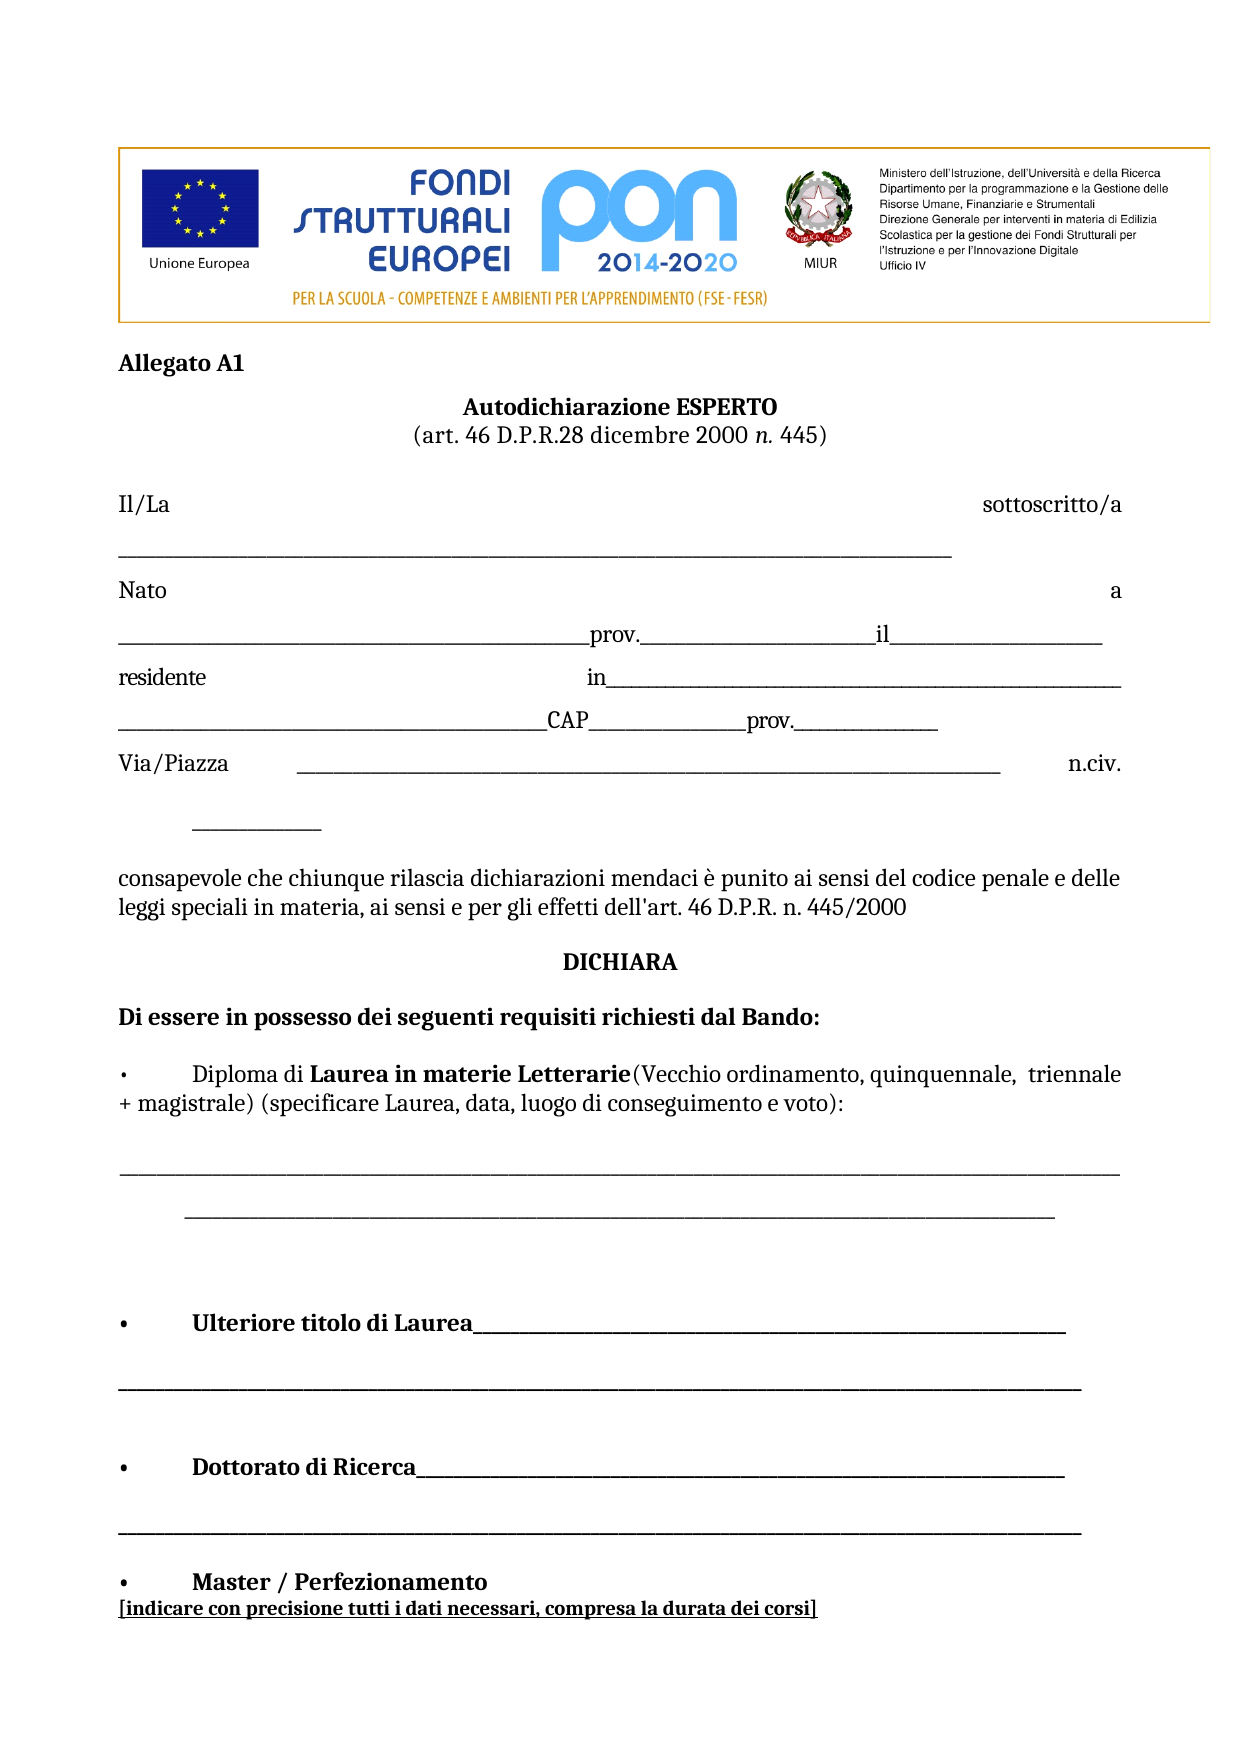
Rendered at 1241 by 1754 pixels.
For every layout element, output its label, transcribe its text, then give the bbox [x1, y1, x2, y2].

text DICHIARA [118, 948, 1122, 976]
text __________________________________________________________________________________________________________________________________________________________________________________________________________ [118, 1151, 1122, 1223]
text consapevole che chiunque rilascia dichiarazioni mendaci è punito ai sensi del codice penale e delle leggi speciali in materia, ai sensi e per gli effetti dell'art. 46 D.P.R. n. 445/2000 [118, 864, 1122, 921]
text residente in_____________________________________________________________ CAP_________________prov._________________ [118, 663, 1122, 734]
list Master / Perfezionamento [118, 1568, 1122, 1596]
text ________________________________________________________________________________________________________ [118, 1510, 1122, 1539]
text Il/La sottoscritto/a __________________________________________________________________________________________ [118, 490, 1122, 562]
list Diploma di Laurea in materie Letterarie(Vecchio ordinamento, quinquennale, triennale + magistrale) (specificare Laurea, data, luogo di conseguimento e voto): [118, 1060, 1122, 1118]
text Nato a ____________________________________________________prov.__________________________il_______________________ [118, 576, 1122, 648]
list Ulteriore titolo di Laurea________________________________________________________________ [118, 1309, 1122, 1338]
list Dottorato di Ricerca______________________________________________________________________ [118, 1453, 1122, 1481]
picture [118, 147, 1211, 323]
text Via/Piazza ____________________________________________________________________________ n.civ. ______________ [118, 749, 1122, 835]
text (art. 46 D.P.R.28 dicembre 2000 n. 445) [118, 421, 1122, 450]
text Allegato A1 [118, 349, 1103, 378]
text Di essere in possesso dei seguenti requisiti richiesti dal Bando: [118, 1003, 1122, 1031]
text ________________________________________________________________________________________________________ [118, 1366, 1122, 1395]
text Autodichiarazione ESPERTO [118, 393, 1122, 421]
text [indicare con precisione tutti i dati necessari, compresa la durata dei corsi] [118, 1596, 1122, 1620]
